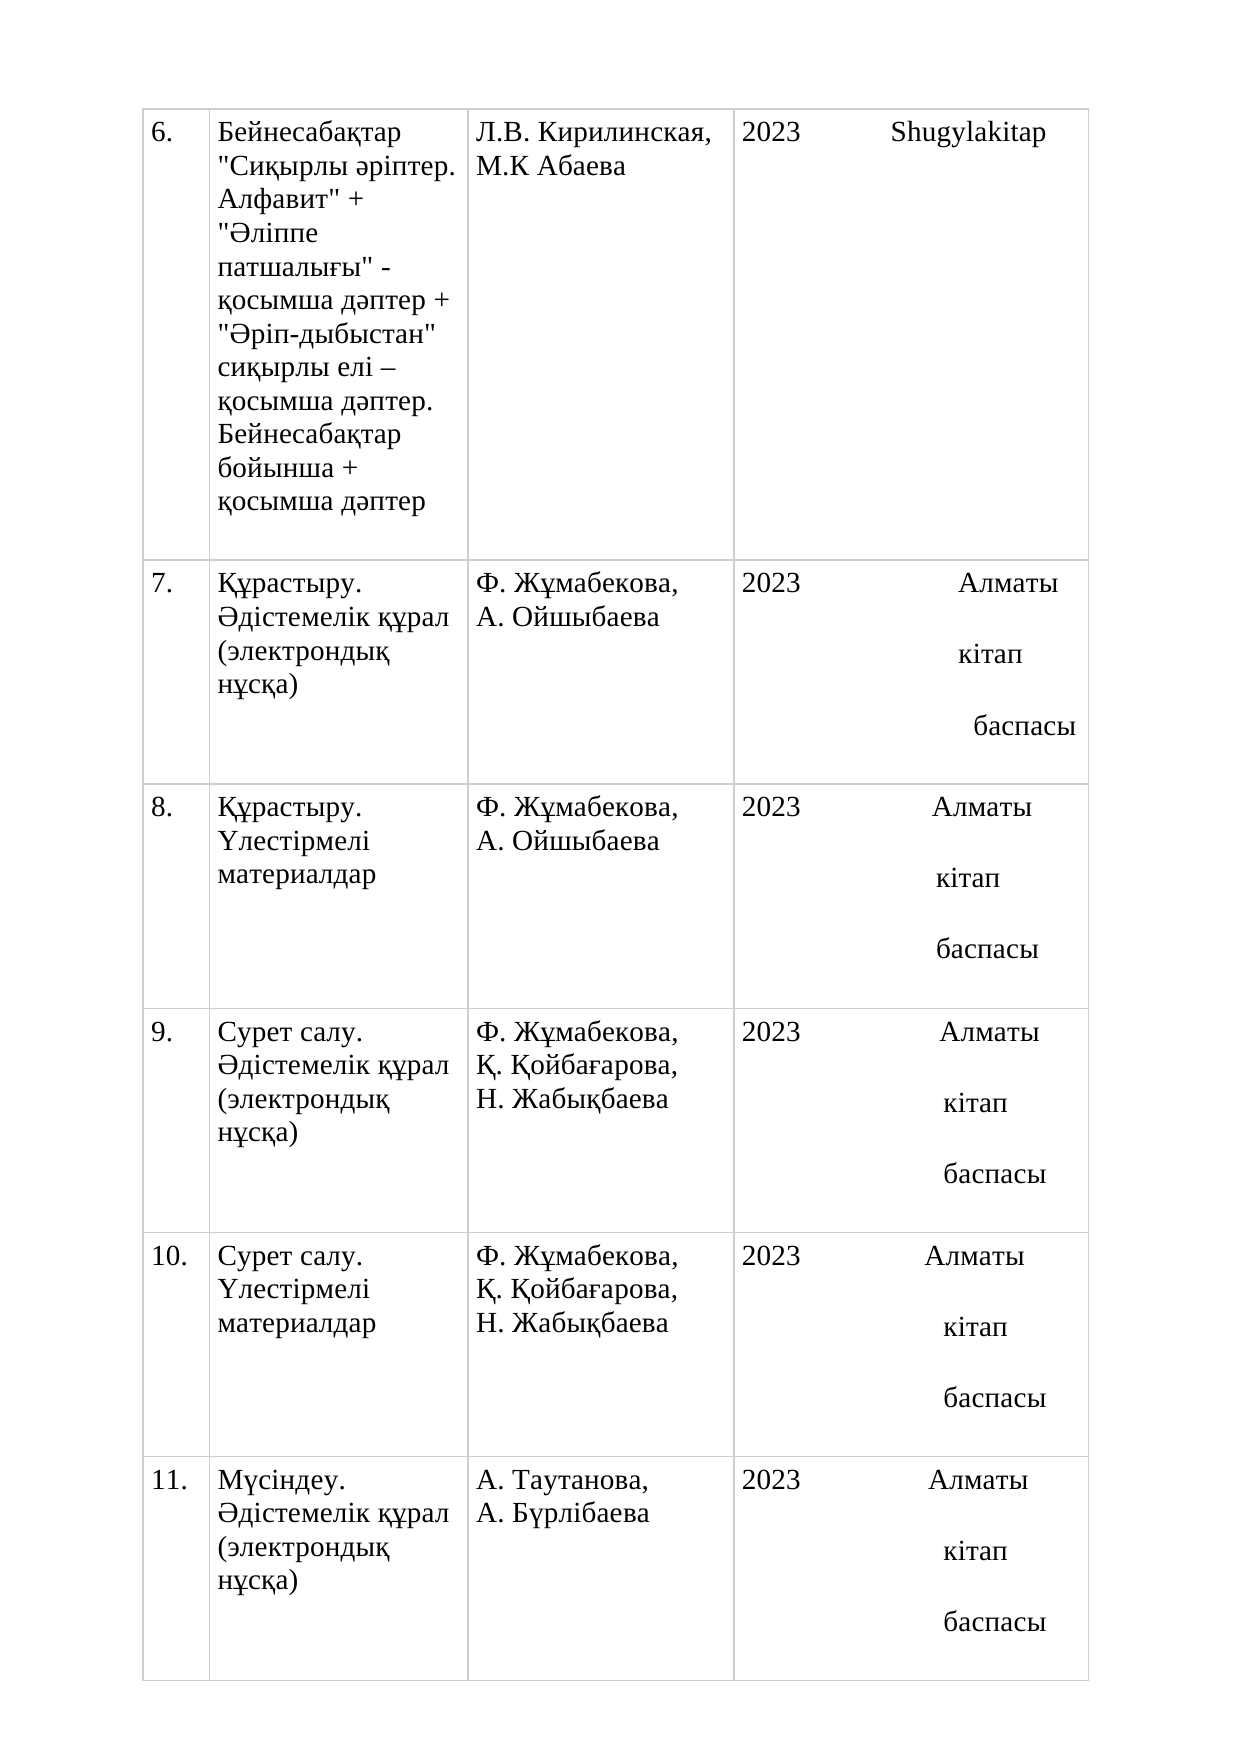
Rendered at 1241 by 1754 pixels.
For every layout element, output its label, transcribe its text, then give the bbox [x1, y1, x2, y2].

table_cell Л.В. Кирилинская, М.К Абаева [469, 110, 733, 559]
table_cell Мүсіндеу. Әдістемелік құрал (электрондық нұсқа) [210, 1457, 467, 1679]
table_cell Сурет салу. Әдістемелік құрал (электрондық нұсқа) [210, 1009, 467, 1231]
table_cell 2023 Shugylakitap [735, 110, 1088, 559]
table_cell Ф. Жұмабекова, А. Ойшыбаева [469, 785, 733, 1007]
table_cell Құрастыру. Үлестірмелі материалдар [210, 785, 467, 1007]
table_cell Ф. Жұмабекова, А. Ойшыбаева [469, 561, 733, 783]
table_cell 7. [144, 561, 209, 783]
table_cell 10. [144, 1233, 209, 1456]
table_cell 11. [144, 1457, 209, 1679]
table_cell 6. [144, 110, 209, 559]
table_cell 2023 Алматы кітап баспасы [735, 1457, 1088, 1679]
table_cell 2023 Алматы кітап баспасы [735, 785, 1088, 1007]
table_cell 9. [144, 1009, 209, 1231]
table_cell 2023 Алматы кітап баспасы [735, 1233, 1088, 1456]
table_cell Құрастыру. Әдістемелік құрал (электрондық нұсқа) [210, 561, 467, 783]
table_cell Бейнесабақтар "Сиқырлы әріптер. Алфавит" + "Әліппе патшалығы" - қосымша дәптер + "Әріп-дыбыстан" сиқырлы елі – қосымша дәптер. Бейнесабақтар бойынша + қосымша дәптер [210, 110, 467, 559]
table_cell Ф. Жұмабекова, Қ. Қойбағарова, Н. Жабықбаева [469, 1233, 733, 1456]
table_cell 2023 Алматы кітап баспасы [735, 1009, 1088, 1231]
table_cell 2023 Алматы кітап баспасы [735, 561, 1088, 783]
table_cell Ф. Жұмабекова, Қ. Қойбағарова, Н. Жабықбаева [469, 1009, 733, 1231]
table_cell 8. [144, 785, 209, 1007]
table_cell Сурет салу. Үлестірмелі материалдар [210, 1233, 467, 1456]
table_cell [469, 1457, 733, 1679]
